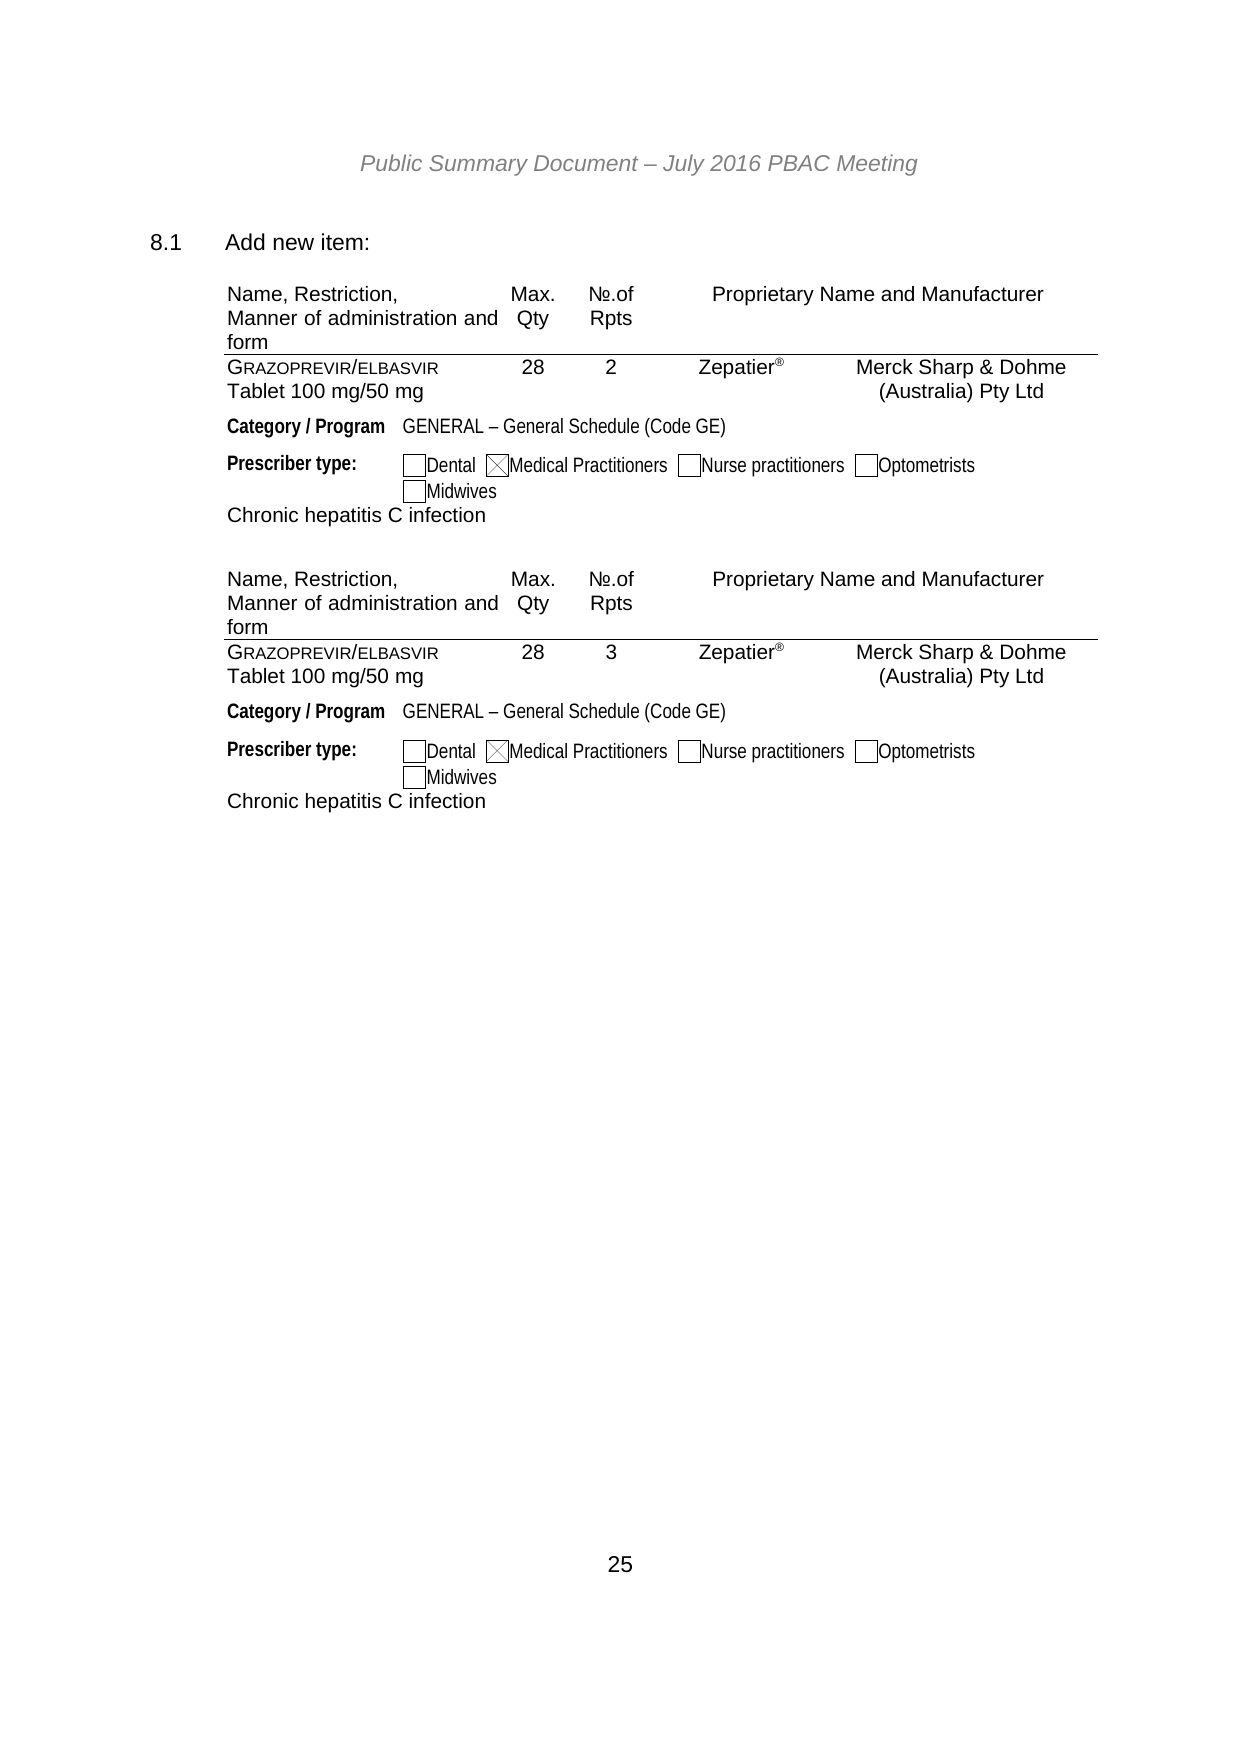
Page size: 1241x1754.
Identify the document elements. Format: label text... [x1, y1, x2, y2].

table_header №.of Rpts [564, 567, 658, 639]
table_cell GENERAL – General Schedule (Code GE) [400, 699, 1098, 737]
table_header Proprietary Name and Manufacturer [658, 282, 1098, 354]
table_cell GENERAL – General Schedule (Code GE) [400, 414, 1098, 451]
table_cell Category / Program [224, 699, 399, 737]
table_header №.of Rpts [564, 282, 658, 354]
list Add new item: [150, 229, 1090, 255]
table_cell Dental Medical Practitioners Nurse practitioners Optometrists Midwives [400, 737, 1098, 789]
table_cell 28 [502, 355, 564, 414]
table_cell Chronic hepatitis C infection [224, 503, 1098, 541]
table_cell Zepatier® [658, 640, 824, 699]
table_cell Dental Medical Practitioners Nurse practitioners Optometrists Midwives [400, 451, 1098, 503]
table_cell Zepatier® [658, 355, 824, 414]
table_cell 3 [564, 640, 658, 699]
table_cell 2 [564, 355, 658, 414]
table_cell Category / Program [224, 414, 399, 451]
table_header Max. Qty [502, 282, 564, 354]
table_header Max. Qty [502, 567, 564, 639]
table_cell Merck Sharp & Dohme (Australia) Pty Ltd [824, 640, 1098, 699]
table_cell 28 [502, 640, 564, 699]
table_header Name, Restriction, Manner of administration and form [224, 282, 502, 354]
table_cell Grazoprevir/elbasvir Tablet 100 mg/50 mg [224, 355, 502, 414]
table_cell Prescriber type: [224, 737, 399, 789]
table_cell Grazoprevir/elbasvir Tablet 100 mg/50 mg [224, 640, 502, 699]
table_cell Prescriber type: [224, 451, 399, 503]
table_cell Merck Sharp & Dohme (Australia) Pty Ltd [824, 355, 1098, 414]
table_cell Chronic hepatitis C infection [224, 789, 1098, 826]
table_header Proprietary Name and Manufacturer [658, 567, 1098, 639]
table_header Name, Restriction, Manner of administration and form [224, 567, 502, 639]
